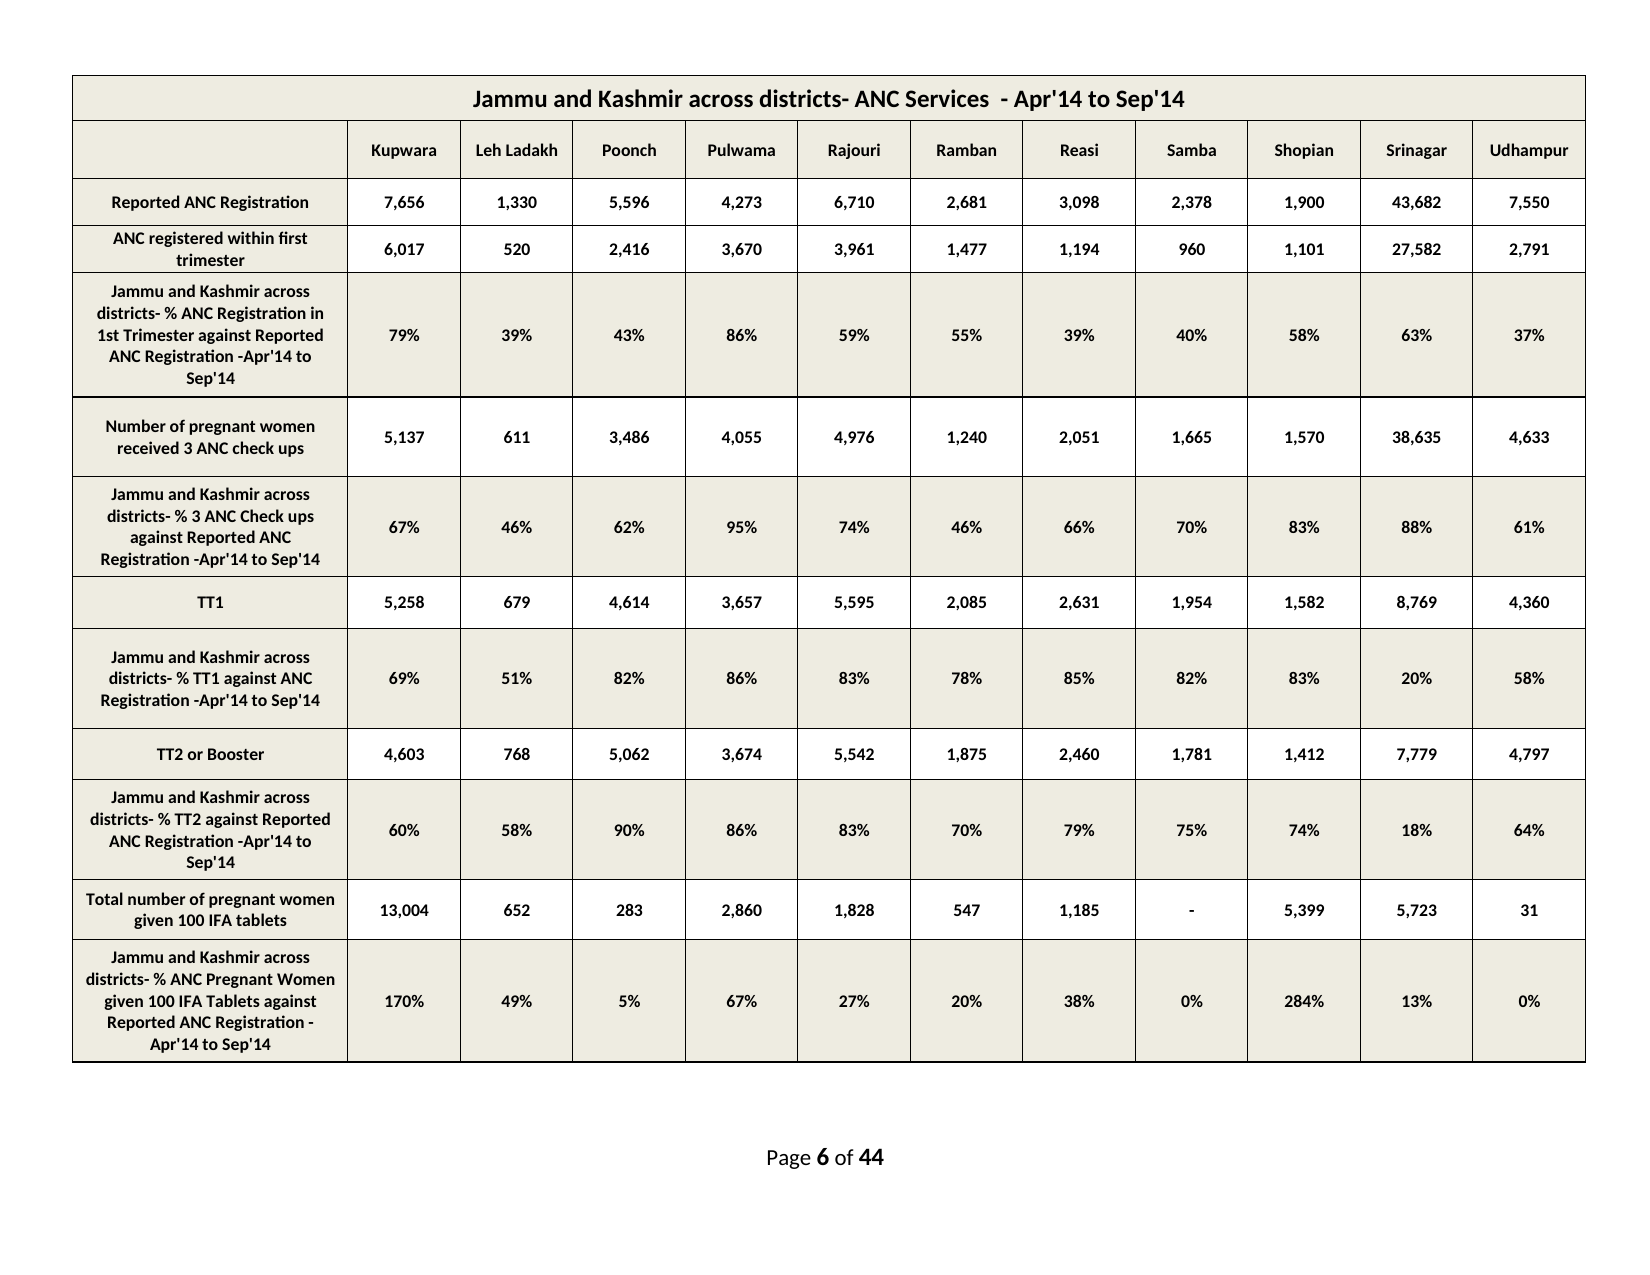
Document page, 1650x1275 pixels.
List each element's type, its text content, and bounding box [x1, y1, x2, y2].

table_cell 67% [686, 940, 797, 1061]
table_cell 66% [1023, 477, 1135, 576]
table_cell 27,582 [1361, 226, 1472, 272]
table_cell 78% [911, 629, 1022, 728]
table_cell Jammu and Kashmir across districts- % TT1 against ANC Registration -Apr'14 to Sep'14 [73, 629, 347, 728]
table_cell 4,797 [1473, 729, 1585, 779]
table_cell 1,570 [1248, 398, 1360, 476]
table_cell 43,682 [1361, 179, 1472, 225]
table_cell Reported ANC Registration [73, 179, 347, 225]
table_cell 13% [1361, 940, 1472, 1061]
table_cell 4,614 [573, 577, 685, 628]
table_cell 83% [798, 629, 910, 728]
table_cell 3,098 [1023, 179, 1135, 225]
table_cell 4,055 [686, 398, 797, 476]
table_cell 1,412 [1248, 729, 1360, 779]
table_cell 960 [1136, 226, 1247, 272]
table_cell 1,185 [1023, 880, 1135, 939]
table_cell 2,460 [1023, 729, 1135, 779]
table_cell 1,875 [911, 729, 1022, 779]
table_cell 2,681 [911, 179, 1022, 225]
table_cell 27% [798, 940, 910, 1061]
table_cell 1,954 [1136, 577, 1247, 628]
table_cell 768 [461, 729, 572, 779]
table_cell TT2 or Booster [73, 729, 347, 779]
table_cell 1,781 [1136, 729, 1247, 779]
table_cell 43% [573, 273, 685, 396]
table_cell 58% [1473, 629, 1585, 728]
table_cell 5% [573, 940, 685, 1061]
table_cell 20% [911, 940, 1022, 1061]
table_cell 95% [686, 477, 797, 576]
table_cell TT1 [73, 577, 347, 628]
table_cell 170% [348, 940, 460, 1061]
table_cell 85% [1023, 629, 1135, 728]
table_cell 1,330 [461, 179, 572, 225]
table_cell 611 [461, 398, 572, 476]
table_cell 5,137 [348, 398, 460, 476]
table_cell 18% [1361, 780, 1472, 879]
table_cell 49% [461, 940, 572, 1061]
table_cell 2,631 [1023, 577, 1135, 628]
table_cell 39% [461, 273, 572, 396]
table_cell 55% [911, 273, 1022, 396]
table_cell 46% [461, 477, 572, 576]
table_cell 4,603 [348, 729, 460, 779]
table_cell 70% [911, 780, 1022, 879]
table_cell 67% [348, 477, 460, 576]
table_cell 90% [573, 780, 685, 879]
table_cell 4,360 [1473, 577, 1585, 628]
table_cell Pulwama [686, 121, 797, 178]
table_cell 1,665 [1136, 398, 1247, 476]
table_cell 74% [798, 477, 910, 576]
table_cell 79% [348, 273, 460, 396]
table_cell 62% [573, 477, 685, 576]
table_cell 59% [798, 273, 910, 396]
table_cell 63% [1361, 273, 1472, 396]
table_cell 2,791 [1473, 226, 1585, 272]
table_cell 3,670 [686, 226, 797, 272]
table_cell 46% [911, 477, 1022, 576]
table_cell 6,017 [348, 226, 460, 272]
table_cell Udhampur [1473, 121, 1585, 178]
table_cell 5,723 [1361, 880, 1472, 939]
table_cell 679 [461, 577, 572, 628]
table_cell 39% [1023, 273, 1135, 396]
table_cell Number of pregnant women received 3 ANC check ups [73, 398, 347, 476]
table_cell 60% [348, 780, 460, 879]
table_cell 38,635 [1361, 398, 1472, 476]
table_cell 61% [1473, 477, 1585, 576]
table_cell 7,656 [348, 179, 460, 225]
table_cell 5,595 [798, 577, 910, 628]
table_cell 5,062 [573, 729, 685, 779]
table_cell 58% [1248, 273, 1360, 396]
table_cell 40% [1136, 273, 1247, 396]
table_cell 4,633 [1473, 398, 1585, 476]
table_cell 58% [461, 780, 572, 879]
table_cell [73, 121, 347, 178]
table_cell Shopian [1248, 121, 1360, 178]
table_cell 3,486 [573, 398, 685, 476]
table_cell 74% [1248, 780, 1360, 879]
table_cell 37% [1473, 273, 1585, 396]
table_cell 70% [1136, 477, 1247, 576]
table_cell Reasi [1023, 121, 1135, 178]
table_cell 1,582 [1248, 577, 1360, 628]
table_cell 1,828 [798, 880, 910, 939]
table_cell 1,194 [1023, 226, 1135, 272]
table_cell Rajouri [798, 121, 910, 178]
table_cell 3,674 [686, 729, 797, 779]
table_cell 86% [686, 780, 797, 879]
table_cell 3,657 [686, 577, 797, 628]
table_cell 31 [1473, 880, 1585, 939]
table_cell Ramban [911, 121, 1022, 178]
table_cell - [1136, 880, 1247, 939]
table_cell 83% [1248, 477, 1360, 576]
table_cell Jammu and Kashmir across districts- % ANC Registration in 1st Trimester against Reported ANC Registration -Apr'14 to Sep'14 [73, 273, 347, 396]
table_cell 5,258 [348, 577, 460, 628]
table_cell 5,596 [573, 179, 685, 225]
table_cell 2,051 [1023, 398, 1135, 476]
table_cell 8,769 [1361, 577, 1472, 628]
table_cell 520 [461, 226, 572, 272]
table_cell 3,961 [798, 226, 910, 272]
table_cell 547 [911, 880, 1022, 939]
table_cell 86% [686, 273, 797, 396]
table_cell Srinagar [1361, 121, 1472, 178]
table_cell 38% [1023, 940, 1135, 1061]
table_cell 86% [686, 629, 797, 728]
table_cell 51% [461, 629, 572, 728]
table_cell 652 [461, 880, 572, 939]
table_cell 0% [1473, 940, 1585, 1061]
table_cell 69% [348, 629, 460, 728]
table_cell 4,273 [686, 179, 797, 225]
table_cell 1,101 [1248, 226, 1360, 272]
table_cell 75% [1136, 780, 1247, 879]
table_cell 6,710 [798, 179, 910, 225]
table_cell 2,416 [573, 226, 685, 272]
table_header Jammu and Kashmir across districts- ANC Services - Apr'14 to Sep'14 [73, 76, 1585, 120]
table_cell 283 [573, 880, 685, 939]
table_cell 79% [1023, 780, 1135, 879]
table_cell ANC registered within first trimester [73, 226, 347, 272]
table_cell Samba [1136, 121, 1247, 178]
table_cell 83% [798, 780, 910, 879]
table_cell 64% [1473, 780, 1585, 879]
table_cell Leh Ladakh [461, 121, 572, 178]
table_cell 0% [1136, 940, 1247, 1061]
table_cell 284% [1248, 940, 1360, 1061]
table_cell 4,976 [798, 398, 910, 476]
table_cell 13,004 [348, 880, 460, 939]
table_cell 7,550 [1473, 179, 1585, 225]
table_cell 20% [1361, 629, 1472, 728]
table_cell 82% [573, 629, 685, 728]
table_cell Kupwara [348, 121, 460, 178]
table_cell Jammu and Kashmir across districts- % TT2 against Reported ANC Registration -Apr'14 to Sep'14 [73, 780, 347, 879]
table_cell 82% [1136, 629, 1247, 728]
table_cell 83% [1248, 629, 1360, 728]
table_cell Total number of pregnant women given 100 IFA tablets [73, 880, 347, 939]
table_cell 1,477 [911, 226, 1022, 272]
table_cell 2,860 [686, 880, 797, 939]
table_cell 7,779 [1361, 729, 1472, 779]
table_cell 2,378 [1136, 179, 1247, 225]
table_cell 1,240 [911, 398, 1022, 476]
table_cell 1,900 [1248, 179, 1360, 225]
table_cell 88% [1361, 477, 1472, 576]
table_cell 2,085 [911, 577, 1022, 628]
table_cell Jammu and Kashmir across districts- % ANC Pregnant Women given 100 IFA Tablets against Reported ANC Registration -Apr'14 to Sep'14 [73, 940, 347, 1061]
table_cell Jammu and Kashmir across districts- % 3 ANC Check ups against Reported ANC Registration -Apr'14 to Sep'14 [73, 477, 347, 576]
table_cell Poonch [573, 121, 685, 178]
table_cell 5,542 [798, 729, 910, 779]
table_cell 5,399 [1248, 880, 1360, 939]
